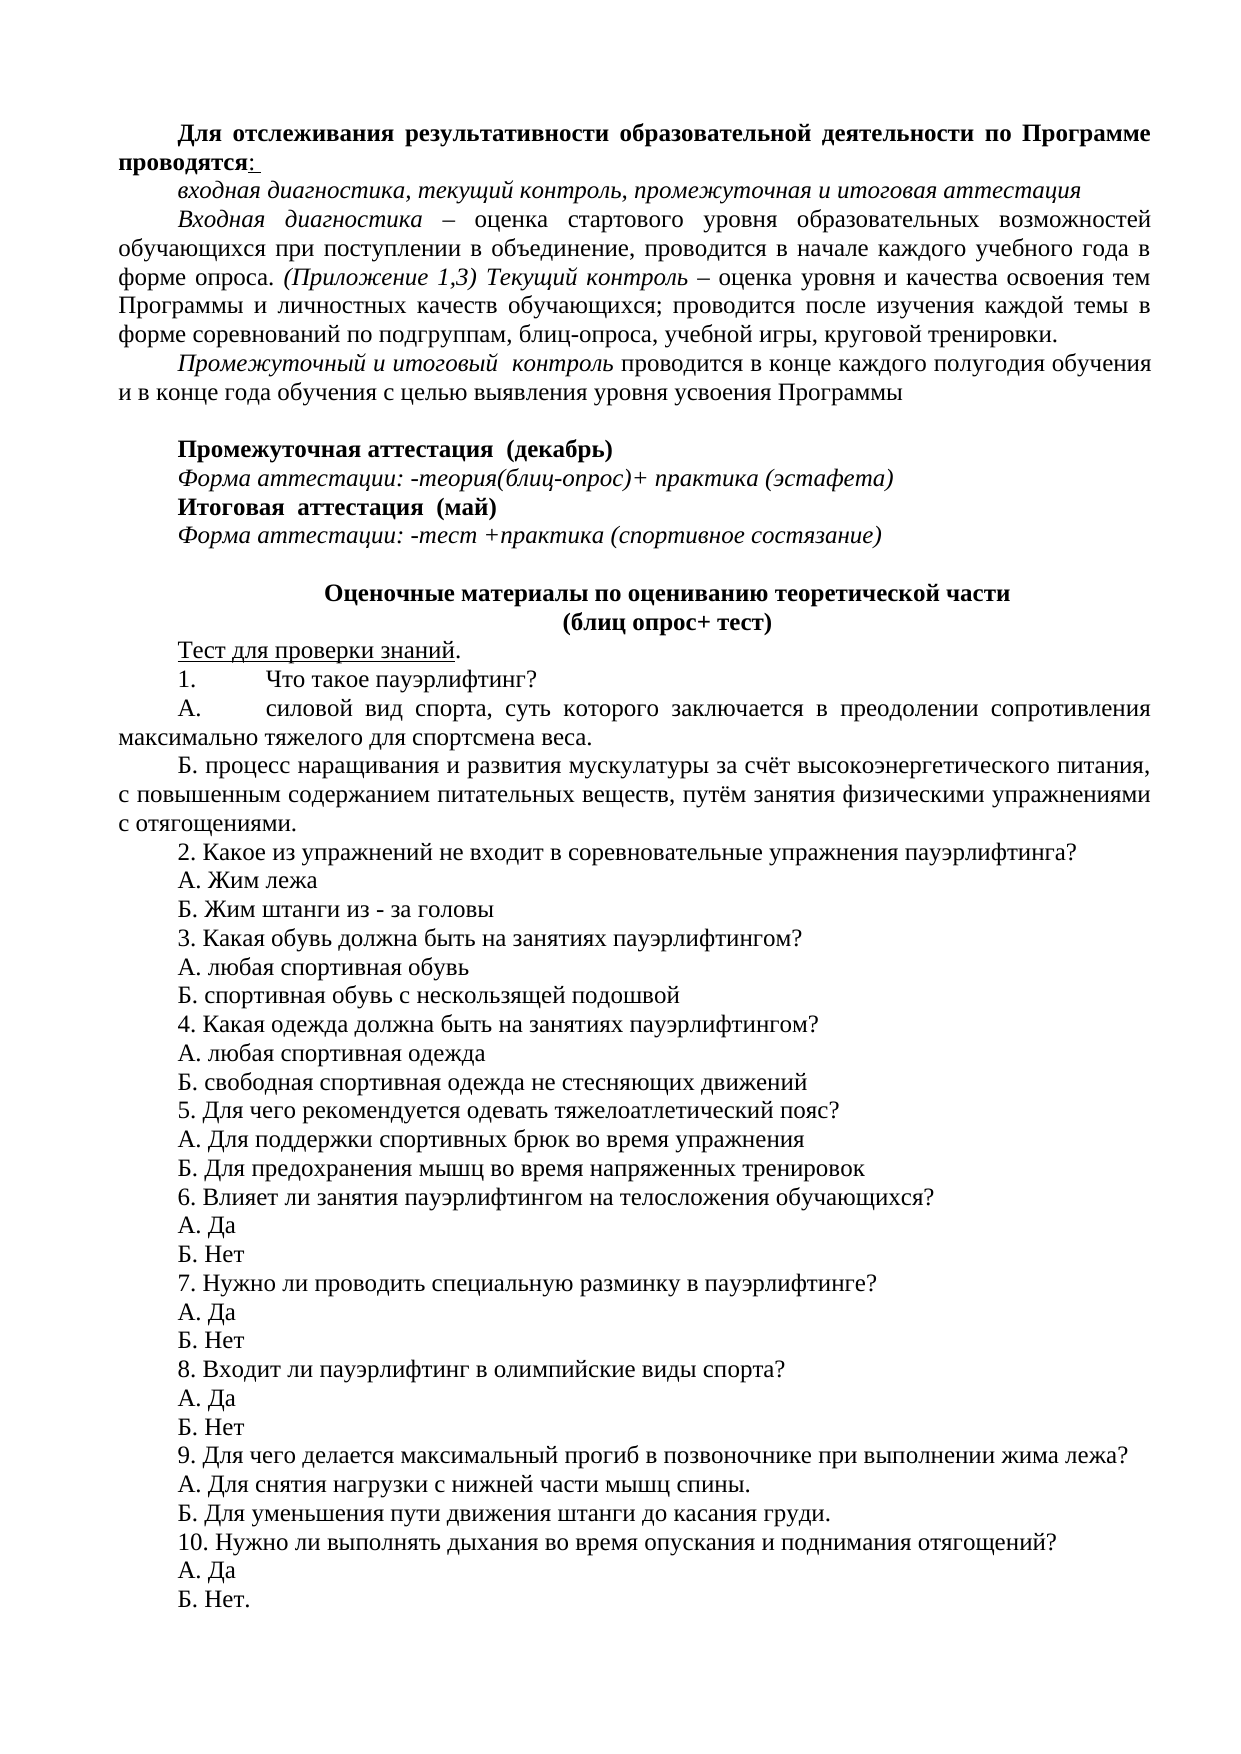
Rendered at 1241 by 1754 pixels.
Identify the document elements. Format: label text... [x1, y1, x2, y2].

text Входная диагностика – оценка стартового уровня образовательных возможностей обучающихся при поступлении в объединение, проводится в начале каждого учебного года в форме опроса. (Приложение 1,3) Текущий контроль – оценка уровня и качества освоения тем Программы и личностных качеств обучающихся; проводится после изучения каждой темы в форме соревнований по подгруппам, блиц-опроса, учебной игры, круговой тренировки. [118, 204, 1152, 348]
list A. любая спортивная обувь [118, 952, 1152, 981]
list A. Да [118, 1211, 1152, 1239]
list Б. Нет [118, 1326, 1152, 1354]
list Б. свободная спортивная одежда не стесняющих движений [118, 1067, 1152, 1096]
text 4. Какая одежда должна быть на занятиях пауэрлифтингом? [118, 1009, 1152, 1038]
text Итоговая аттестация (май) [118, 492, 1152, 521]
list А. Для поддержки спортивных брюк во время упражнения [118, 1124, 1152, 1153]
list Б. Нет. [118, 1584, 1152, 1613]
text 6. Влияет ли занятия пауэрлифтингом на телосложения обучающихся? [118, 1182, 1152, 1211]
text 5. Для чего рекомендуется одевать тяжелоатлетический пояс? [118, 1096, 1152, 1124]
list Б. Жим штанги из - за головы [118, 894, 1152, 923]
list Б. процесс наращивания и развития мускулатуры за счёт высокоэнергетического питания, с повышенным содержанием питательных веществ, путём занятия физическими упражнениями с отягощениями. [118, 751, 1152, 837]
list 10. Нужно ли выполнять дыхания во время опускания и поднимания отягощений? [118, 1527, 1152, 1556]
list A. Для снятия нагрузки с нижней части мышц спины. [118, 1469, 1152, 1498]
list A. Да [118, 1383, 1152, 1412]
list Б. Для уменьшения пути движения штанги до касания груди. [118, 1498, 1152, 1527]
text 3. Какая обувь должна быть на занятиях пауэрлифтингом? [118, 923, 1152, 952]
list A. любая спортивная одежда [118, 1038, 1152, 1067]
text 2. Какое из упражнений не входит в соревновательные упражнения пауэрлифтинга? [118, 837, 1152, 866]
text Оценочные материалы по оцениванию теоретической части [118, 578, 1157, 607]
text Для отслеживания результативности образовательной деятельности по Программе проводятся: [118, 118, 1152, 176]
list силовой вид спорта, суть которого заключается в преодолении сопротивления максимально тяжелого для спортсмена веса. [118, 693, 1152, 751]
list Б. Нет [118, 1239, 1152, 1268]
list Б. Для предохранения мышц во время напряженных тренировок [118, 1153, 1152, 1182]
list Б. Нет [118, 1412, 1152, 1441]
list 7. Нужно ли проводить специальную разминку в пауэрлифтинге? [118, 1268, 1152, 1297]
list А. Да [118, 1297, 1152, 1326]
text Тест для проверки знаний. [118, 636, 1152, 664]
list 8. Входит ли пауэрлифтинг в олимпийские виды спорта? [118, 1354, 1152, 1383]
text (блиц опрос+ тест) [118, 607, 1157, 636]
list A. Жим лежа [118, 866, 1152, 894]
list A. Да [118, 1556, 1152, 1584]
text входная диагностика, текущий контроль, промежуточная и итоговая аттестация [118, 176, 1152, 204]
text Промежуточный и итоговый контроль проводится в конце каждого полугодия обучения и в конце года обучения с целью выявления уровня усвоения Программы [118, 348, 1152, 406]
text Форма аттестации: -тест +практика (спортивное состязание) [118, 521, 1152, 549]
list Что такое пауэрлифтинг? [118, 664, 1152, 693]
text Форма аттестации: -теория(блиц-опрос)+ практика (эстафета) [118, 463, 1152, 492]
text Б. спортивная обувь с нескользящей подошвой [118, 981, 1152, 1009]
list 9. Для чего делается максимальный прогиб в позвоночнике при выполнении жима лежа? [118, 1441, 1152, 1469]
text Промежуточная аттестация (декабрь) [118, 434, 1152, 463]
